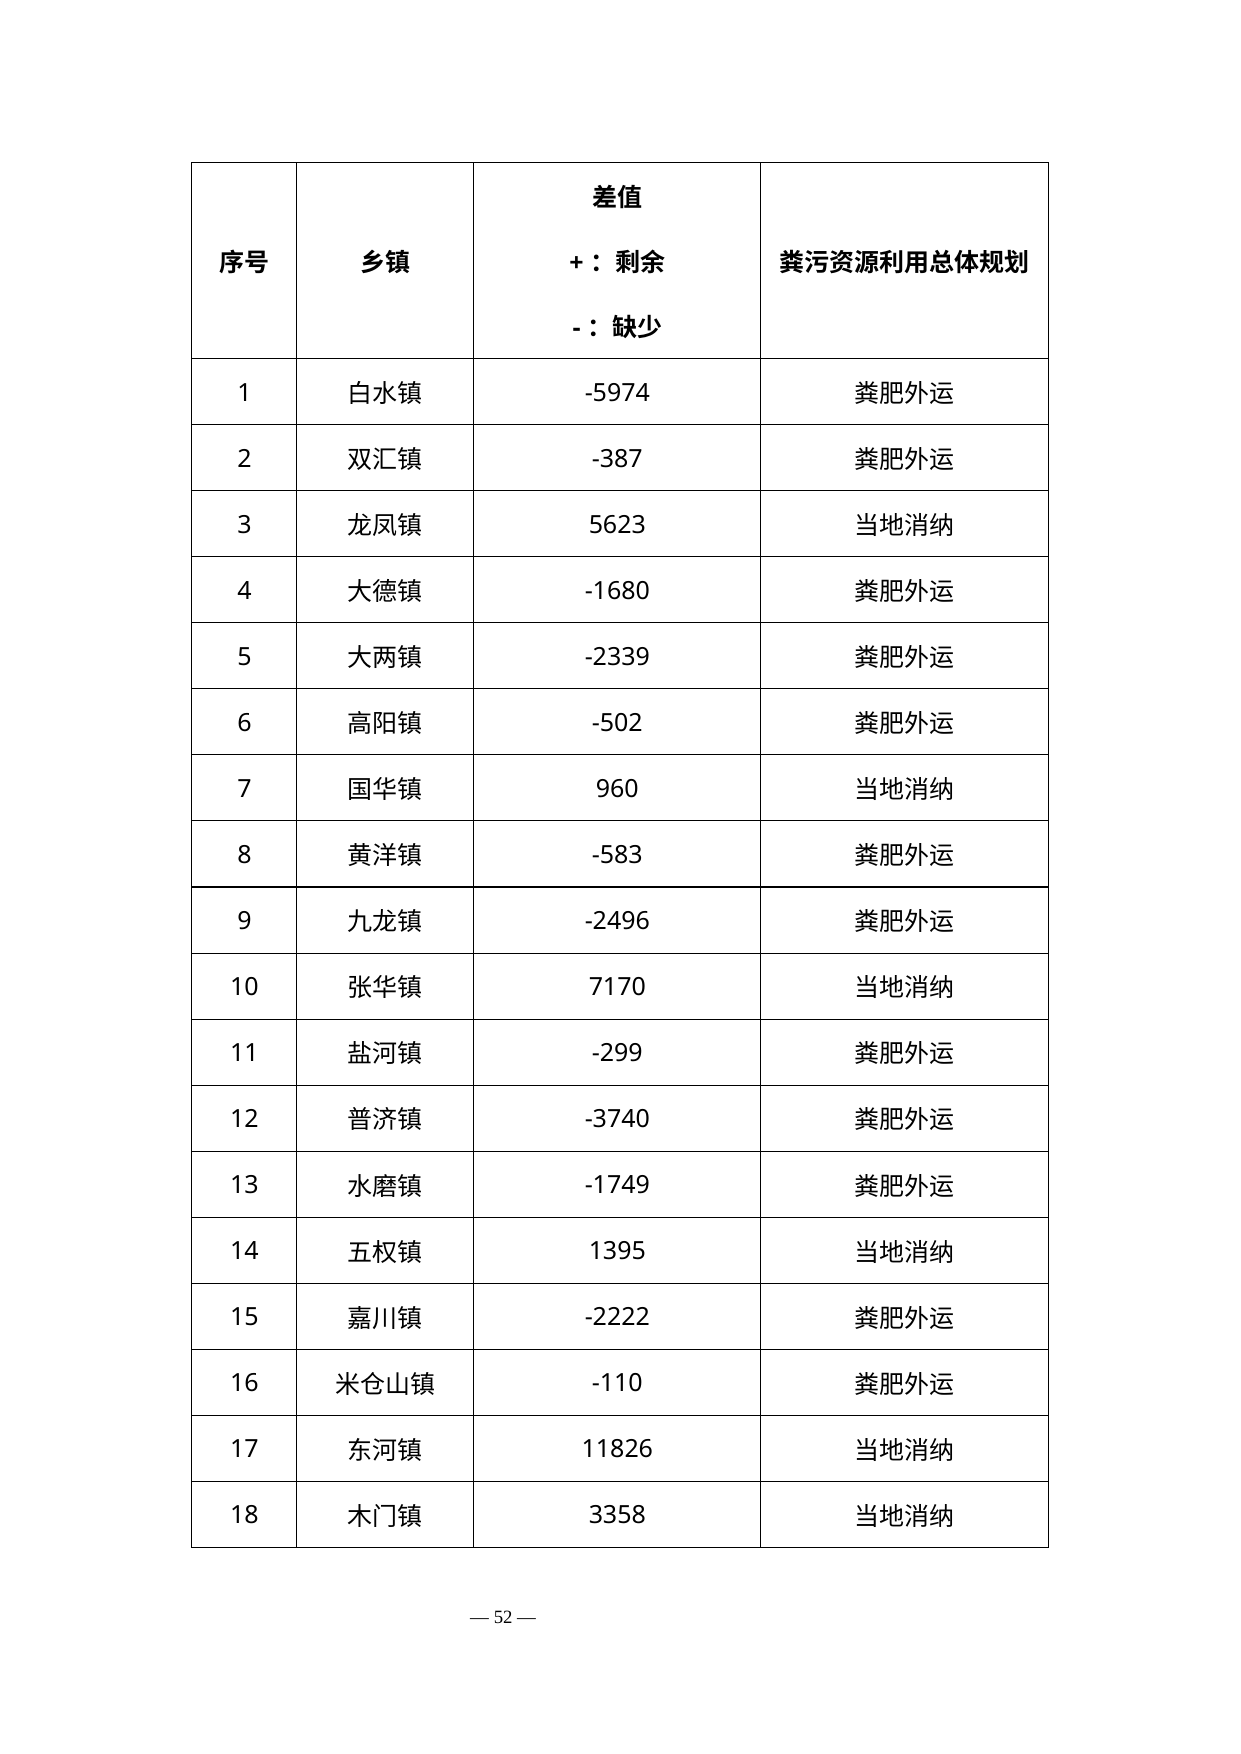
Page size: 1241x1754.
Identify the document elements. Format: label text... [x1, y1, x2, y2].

table_cell 白水镇 [297, 359, 473, 424]
table_cell 张华镇 [297, 954, 473, 1018]
table_cell 粪肥外运 [761, 1086, 1048, 1151]
table_cell 高阳镇 [297, 689, 473, 754]
table_cell 黄洋镇 [297, 821, 473, 886]
table_cell 11826 [474, 1416, 760, 1481]
table_cell 18 [192, 1482, 296, 1547]
table_cell 米仓山镇 [297, 1350, 473, 1415]
table_cell 粪肥外运 [761, 557, 1048, 622]
table_cell 1395 [474, 1218, 760, 1283]
table_cell 960 [474, 755, 760, 820]
table_cell 粪肥外运 [761, 888, 1048, 952]
table_cell 粪肥外运 [761, 359, 1048, 424]
table_cell 5 [192, 623, 296, 688]
table_header 序号 [192, 163, 296, 358]
table_cell -5974 [474, 359, 760, 424]
table_header 粪污资源利用总体规划 [761, 163, 1048, 358]
table_cell 7170 [474, 954, 760, 1018]
table_cell 普济镇 [297, 1086, 473, 1151]
table_cell 15 [192, 1284, 296, 1349]
table_cell 大两镇 [297, 623, 473, 688]
table_cell 粪肥外运 [761, 689, 1048, 754]
table_cell 1 [192, 359, 296, 424]
table_cell 10 [192, 954, 296, 1018]
table_cell 9 [192, 888, 296, 952]
table_cell 5623 [474, 491, 760, 556]
table_cell -2339 [474, 623, 760, 688]
table_cell -3740 [474, 1086, 760, 1151]
table_cell 3358 [474, 1482, 760, 1547]
table_cell 当地消纳 [761, 1218, 1048, 1283]
table_cell -1680 [474, 557, 760, 622]
table_cell 粪肥外运 [761, 1020, 1048, 1084]
table_cell 九龙镇 [297, 888, 473, 952]
table_cell 龙凤镇 [297, 491, 473, 556]
table_header 差值 + ：剩余 - ：缺少 [474, 163, 760, 358]
table_cell -2222 [474, 1284, 760, 1349]
table_cell 国华镇 [297, 755, 473, 820]
table_cell 16 [192, 1350, 296, 1415]
table_cell 当地消纳 [761, 954, 1048, 1018]
table_cell 6 [192, 689, 296, 754]
table_cell 7 [192, 755, 296, 820]
table_cell -2496 [474, 888, 760, 952]
table_cell 当地消纳 [761, 1482, 1048, 1547]
table_cell -1749 [474, 1152, 760, 1217]
table_cell 2 [192, 425, 296, 490]
table_cell 粪肥外运 [761, 623, 1048, 688]
table_cell 当地消纳 [761, 1416, 1048, 1481]
table_cell 木门镇 [297, 1482, 473, 1547]
table_cell 大德镇 [297, 557, 473, 622]
table_cell 东河镇 [297, 1416, 473, 1481]
table_cell 嘉川镇 [297, 1284, 473, 1349]
table_cell 双汇镇 [297, 425, 473, 490]
table_cell 8 [192, 821, 296, 886]
table_cell -299 [474, 1020, 760, 1084]
table_header 乡镇 [297, 163, 473, 358]
table_cell 盐河镇 [297, 1020, 473, 1084]
table_cell 粪肥外运 [761, 821, 1048, 886]
table_cell 粪肥外运 [761, 1350, 1048, 1415]
table_cell -583 [474, 821, 760, 886]
table_cell 14 [192, 1218, 296, 1283]
table_cell 17 [192, 1416, 296, 1481]
table_cell 五权镇 [297, 1218, 473, 1283]
table_cell 水磨镇 [297, 1152, 473, 1217]
table_cell 13 [192, 1152, 296, 1217]
table_cell 粪肥外运 [761, 1284, 1048, 1349]
table_cell 12 [192, 1086, 296, 1151]
table_cell -502 [474, 689, 760, 754]
table_cell 3 [192, 491, 296, 556]
table_cell -387 [474, 425, 760, 490]
table_cell 粪肥外运 [761, 1152, 1048, 1217]
table_cell 当地消纳 [761, 755, 1048, 820]
table_cell -110 [474, 1350, 760, 1415]
table_cell 11 [192, 1020, 296, 1084]
table_cell 4 [192, 557, 296, 622]
table_cell 粪肥外运 [761, 425, 1048, 490]
table_cell 当地消纳 [761, 491, 1048, 556]
